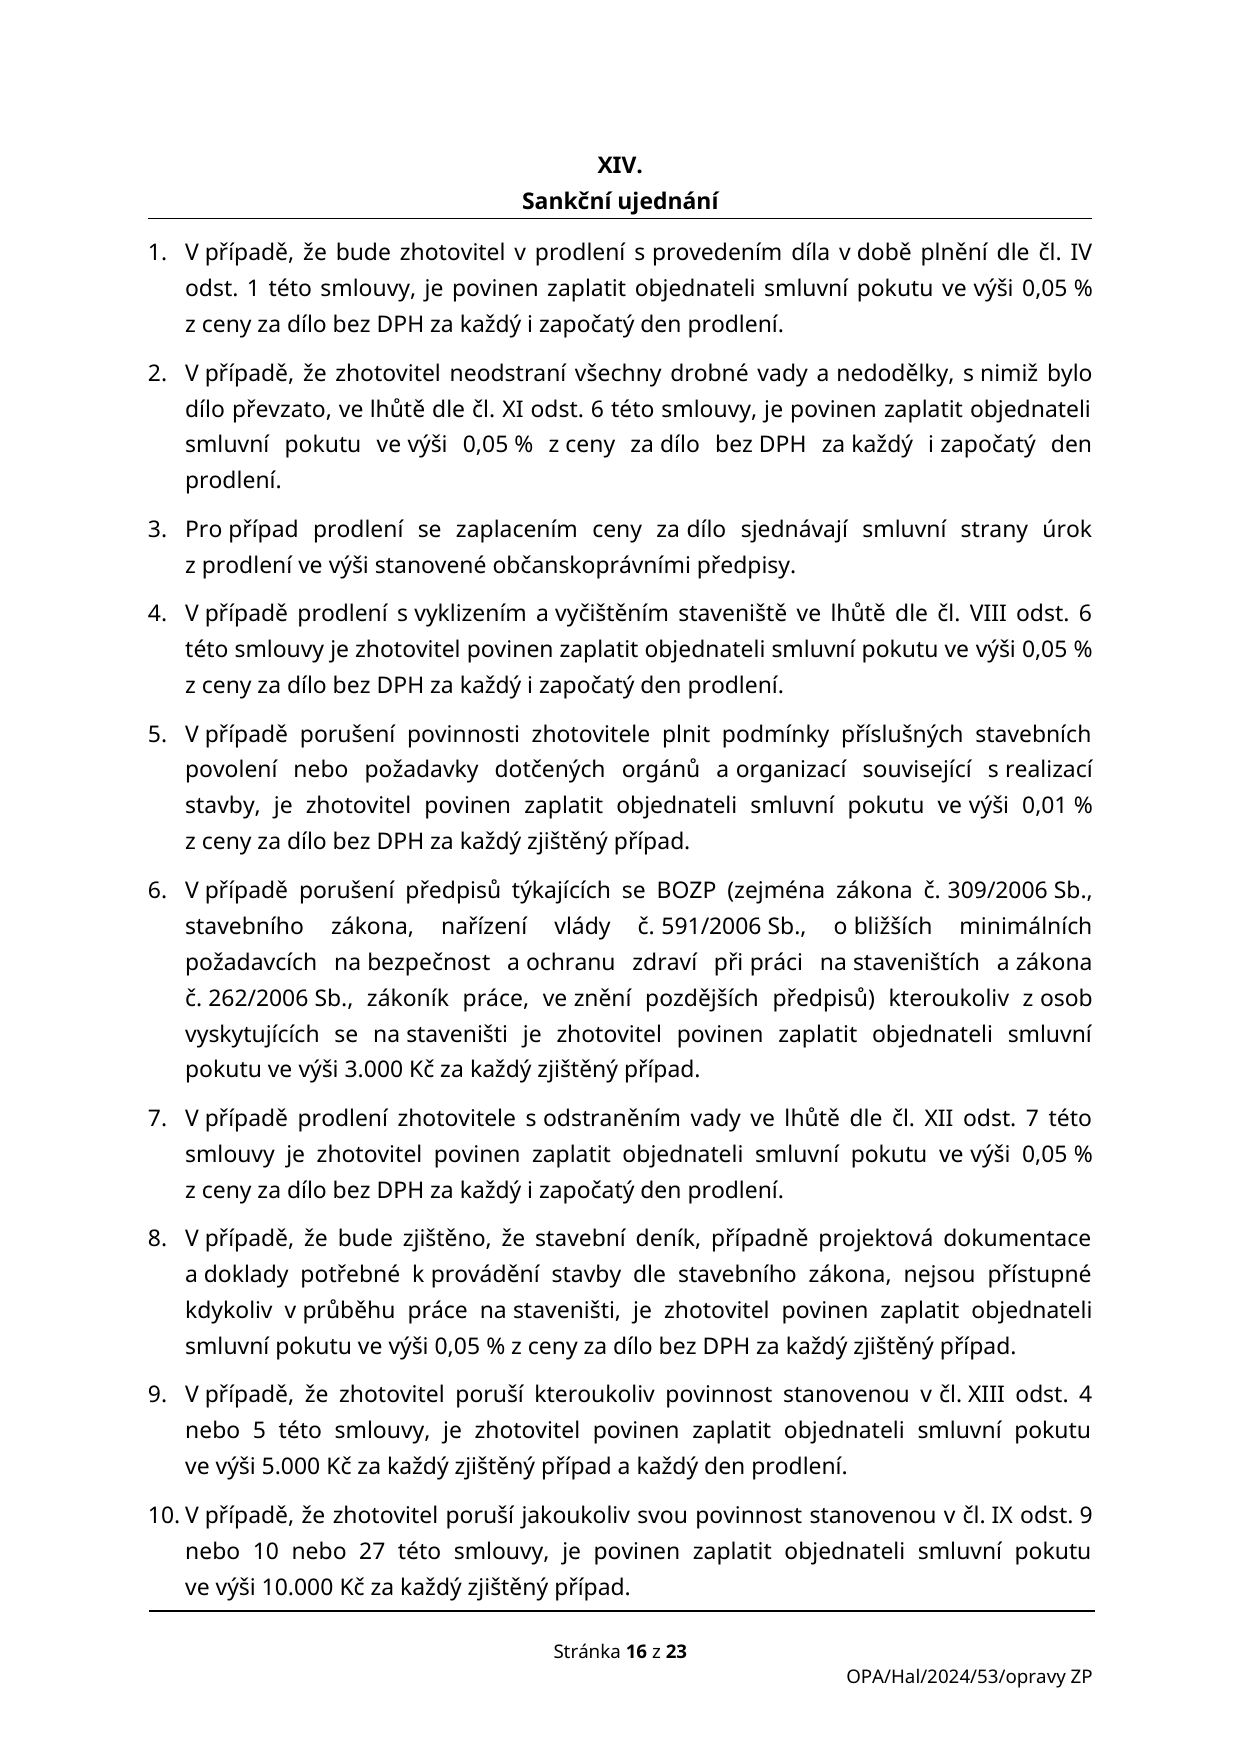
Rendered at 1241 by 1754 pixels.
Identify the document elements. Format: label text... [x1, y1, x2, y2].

list V případě, že zhotovitel poruší jakoukoliv svou povinnost stanovenou v čl. IX odst. 9 nebo 10 nebo 27 této smlouvy, je povinen zaplatit objednateli smluvní pokutu ve výši 10.000 Kč za každý zjištěný případ. [148, 1499, 1092, 1602]
list V případě, že bude zjištěno, že stavební deník, případně projektová dokumentace a doklady potřebné k provádění stavby dle stavebního zákona, nejsou přístupné kdykoliv v průběhu práce na staveništi, je zhotovitel povinen zaplatit objednateli smluvní pokutu ve výši 0,05 % z ceny za dílo bez DPH za každý zjištěný případ. [148, 1222, 1092, 1361]
list V případě, že zhotovitel neodstraní všechny drobné vady a nedodělky, s nimiž bylo dílo převzato, ve lhůtě dle čl. XI odst. 6 této smlouvy, je povinen zaplatit objednateli smluvní pokutu ve výši 0,05 % z ceny za dílo bez DPH za každý i započatý den prodlení. [148, 357, 1092, 496]
text XIV. Sankční ujednání [148, 149, 1092, 218]
list Pro případ prodlení se zaplacením ceny za dílo sjednávají smluvní strany úrok z prodlení ve výši stanovené občanskoprávními předpisy. [148, 513, 1092, 580]
list V případě, že bude zhotovitel v prodlení s provedením díla v době plnění dle čl. IV odst. 1 této smlouvy, je povinen zaplatit objednateli smluvní pokutu ve výši 0,05 % z ceny za dílo bez DPH za každý i započatý den prodlení. [148, 236, 1092, 339]
list V případě porušení povinnosti zhotovitele plnit podmínky příslušných stavebních povolení nebo požadavky dotčených orgánů a organizací související s realizací stavby, je zhotovitel povinen zaplatit objednateli smluvní pokutu ve výši 0,01 % z ceny za dílo bez DPH za každý zjištěný případ. [148, 717, 1092, 857]
list V případě prodlení zhotovitele s odstraněním vady ve lhůtě dle čl. XII odst. 7 této smlouvy je zhotovitel povinen zaplatit objednateli smluvní pokutu ve výši 0,05 % z ceny za dílo bez DPH za každý i započatý den prodlení. [148, 1102, 1092, 1205]
list V případě porušení předpisů týkajících se BOZP (zejména zákona č. 309/2006 Sb., stavebního zákona, nařízení vlády č. 591/2006 Sb., o bližších minimálních požadavcích na bezpečnost a ochranu zdraví při práci na staveništích a zákona č. 262/2006 Sb., zákoník práce, ve znění pozdějších předpisů) kteroukoliv z osob vyskytujících se na staveništi je zhotovitel povinen zaplatit objednateli smluvní pokutu ve výši 3.000 Kč za každý zjištěný případ. [148, 874, 1092, 1085]
list V případě, že zhotovitel poruší kteroukoliv povinnost stanovenou v čl. XIII odst. 4 nebo 5 této smlouvy, je zhotovitel povinen zaplatit objednateli smluvní pokutu ve výši 5.000 Kč za každý zjištěný případ a každý den prodlení. [148, 1378, 1092, 1482]
list V případě prodlení s vyklizením a vyčištěním staveniště ve lhůtě dle čl. VIII odst. 6 této smlouvy je zhotovitel povinen zaplatit objednateli smluvní pokutu ve výši 0,05 % z ceny za dílo bez DPH za každý i započatý den prodlení. [148, 597, 1092, 700]
